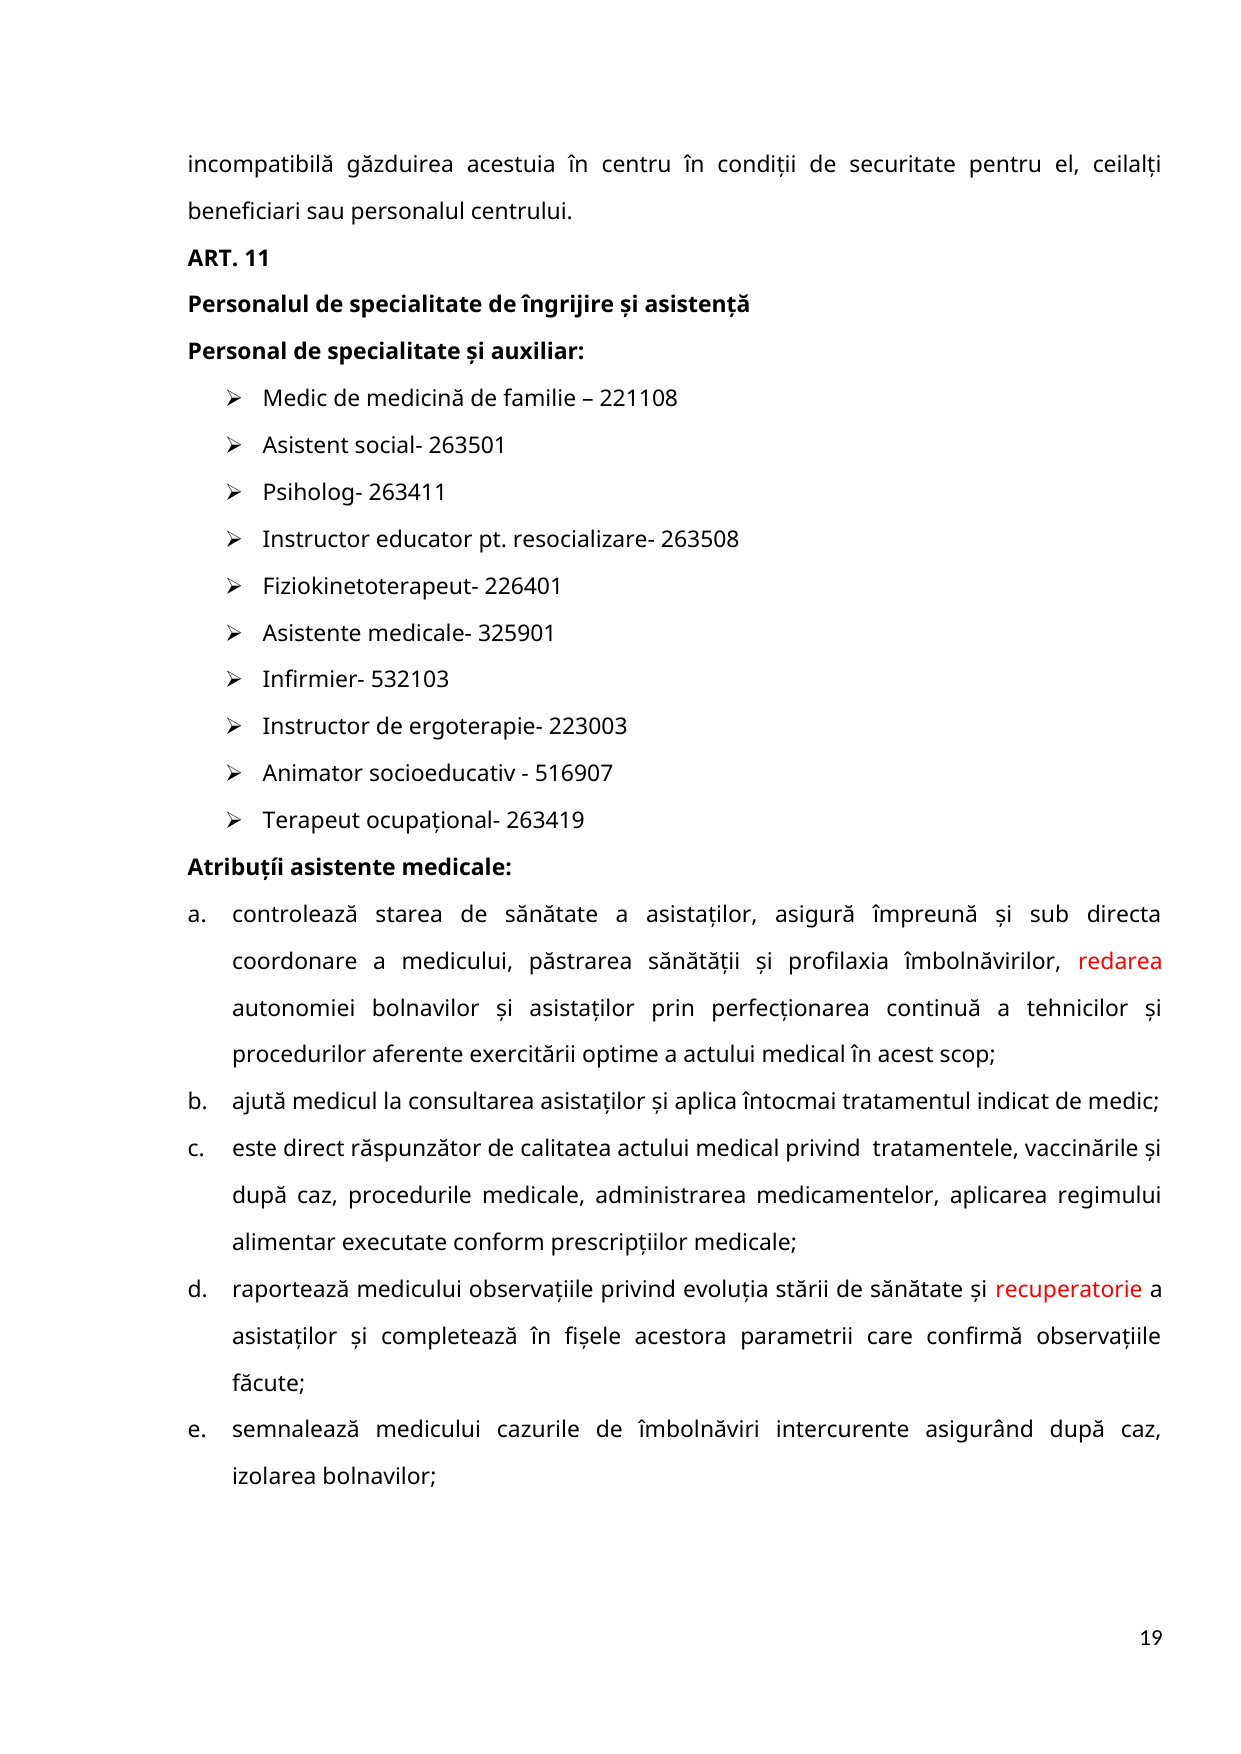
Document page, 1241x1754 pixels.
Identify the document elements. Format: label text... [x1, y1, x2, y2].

list ajută medicul la consultarea asistaţilor şi aplica întocmai tratamentul indicat de medic; [187, 1085, 1162, 1116]
list Asistent social- 263501 [225, 429, 1162, 460]
text Atribuţíi asistente medicale: [187, 851, 1162, 882]
list Psiholog- 263411 [225, 476, 1162, 507]
list Animator socioeducativ - 516907 [225, 757, 1162, 788]
text Personal de specialitate şi auxiliar: [187, 335, 1162, 366]
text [187, 148, 1162, 226]
list Infirmier- 532103 [225, 663, 1162, 694]
list Terapeut ocupaţional- 263419 [225, 804, 1162, 835]
list raportează medicului observaţiile privind evoluţia stării de sănătate şi recuperatorie a asistaţilor şi completează în fişele acestora parametrii care confirmă observaţiile făcute; [187, 1273, 1162, 1398]
list este direct răspunzător de calitatea actului medical privind tratamentele, vaccinările şi după caz, procedurile medicale, administrarea medicamentelor, aplicarea regimului alimentar executate conform prescripţiilor medicale; [187, 1132, 1162, 1257]
list semnalează medicului cazurile de îmbolnăviri intercurente asigurând după caz, izolarea bolnavilor; [187, 1413, 1162, 1491]
list Asistente medicale- 325901 [225, 616, 1162, 648]
list Instructor educator pt. resocializare- 263508 [225, 523, 1162, 554]
text ART. 11 [187, 241, 1162, 273]
list Fiziokinetoterapeut- 226401 [225, 569, 1162, 601]
list Medic de medicină de familie – 221108 [225, 382, 1162, 413]
list controlează starea de sănătate a asistaţilor, asigură împreună şi sub directa coordonare a medicului, păstrarea sănătăţii şi profilaxia îmbolnăvirilor, redarea autonomiei bolnavilor şi asistaţilor prin perfecţionarea continuă a tehnicilor şi procedurilor aferente exercitării optime a actului medical în acest scop; [187, 898, 1162, 1069]
list Instructor de ergoterapie- 223003 [225, 710, 1162, 741]
text Personalul de specialitate de îngrijire şi asistenţă [187, 288, 1162, 319]
